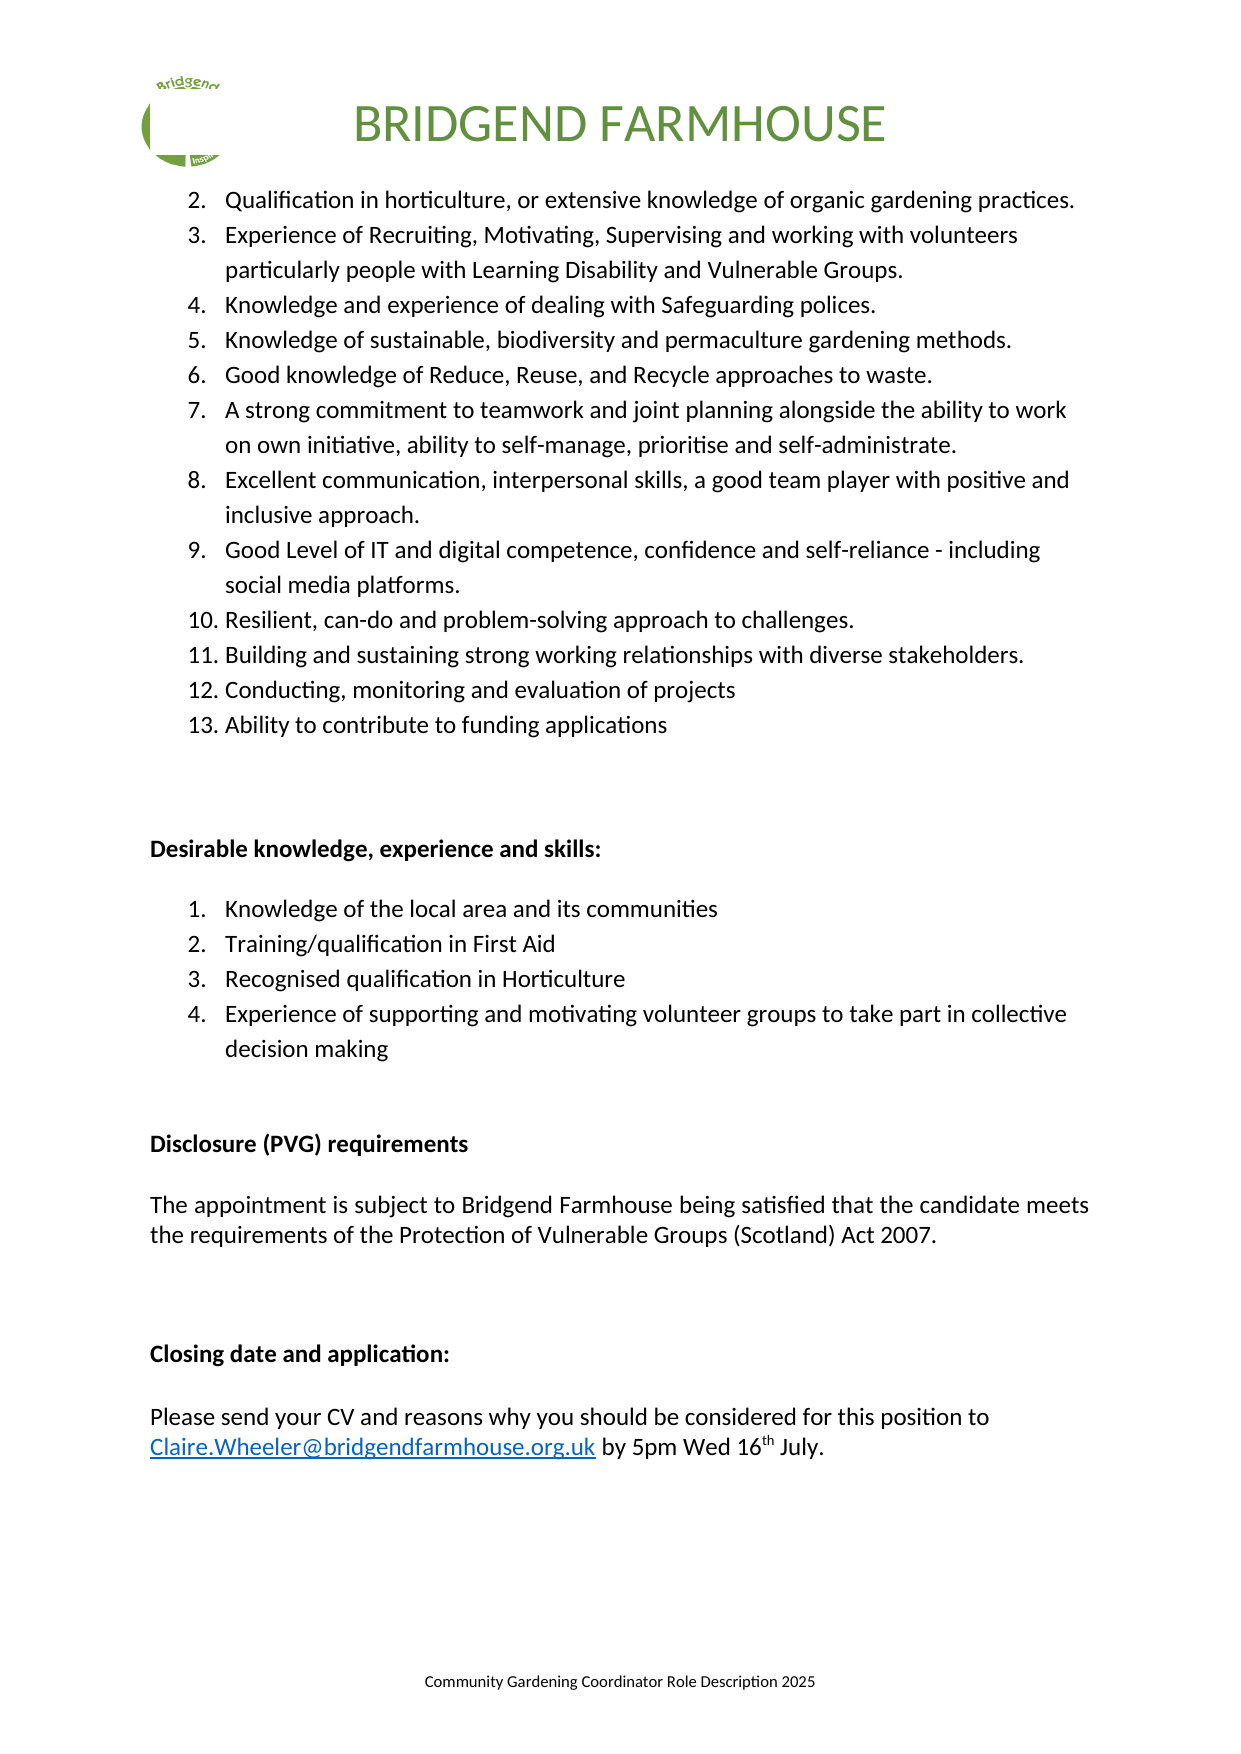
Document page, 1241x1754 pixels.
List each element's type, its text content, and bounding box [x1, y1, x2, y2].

list Conducting, monitoring and evaluation of projects [187, 674, 1090, 705]
text Desirable knowledge, experience and skills: [150, 833, 1090, 864]
list Building and sustaining strong working relationships with diverse stakeholders. [187, 639, 1090, 670]
list A strong commitment to teamwork and joint planning alongside the ability to work on own initiative, ability to self-manage, prioritise and self-administrate. [187, 394, 1090, 460]
list Knowledge of the local area and its communities [187, 893, 1090, 923]
list Knowledge of sustainable, biodiversity and permaculture gardening methods. [187, 324, 1090, 355]
list Recognised qualification in Horticulture [187, 963, 1090, 993]
list Ability to contribute to funding applications [187, 709, 1090, 740]
text Please send your CV and reasons why you should be considered for this position to Claire.Wheeler@bridgendfarmhouse.org.uk by 5pm Wed 16th July. [150, 1401, 1090, 1462]
list Experience of Recruiting, Motivating, Supervising and working with volunteers particularly people with Learning Disability and Vulnerable Groups. [187, 219, 1090, 285]
text Disclosure (PVG) requirements [150, 1128, 1090, 1158]
text The appointment is subject to Bridgend Farmhouse being satisfied that the candidate meets the requirements of the Protection of Vulnerable Groups (Scotland) Act 2007. [150, 1189, 1090, 1250]
list Qualification in horticulture, or extensive knowledge of organic gardening practices. [187, 184, 1090, 215]
text Closing date and application: [150, 1339, 1090, 1369]
list Excellent communication, interpersonal skills, a good team player with positive and inclusive approach. [187, 464, 1090, 530]
list Knowledge and experience of dealing with Safeguarding polices. [187, 289, 1090, 320]
picture [139, 72, 234, 172]
list Resilient, can-do and problem-solving approach to challenges. [187, 604, 1090, 635]
list Training/qualification in First Aid [187, 928, 1090, 958]
list Experience of supporting and motivating volunteer groups to take part in collective decision making [187, 998, 1090, 1063]
list Good Level of IT and digital competence, confidence and self-reliance - including social media platforms. [187, 534, 1090, 600]
list Good knowledge of Reduce, Reuse, and Recycle approaches to waste. [187, 359, 1090, 390]
